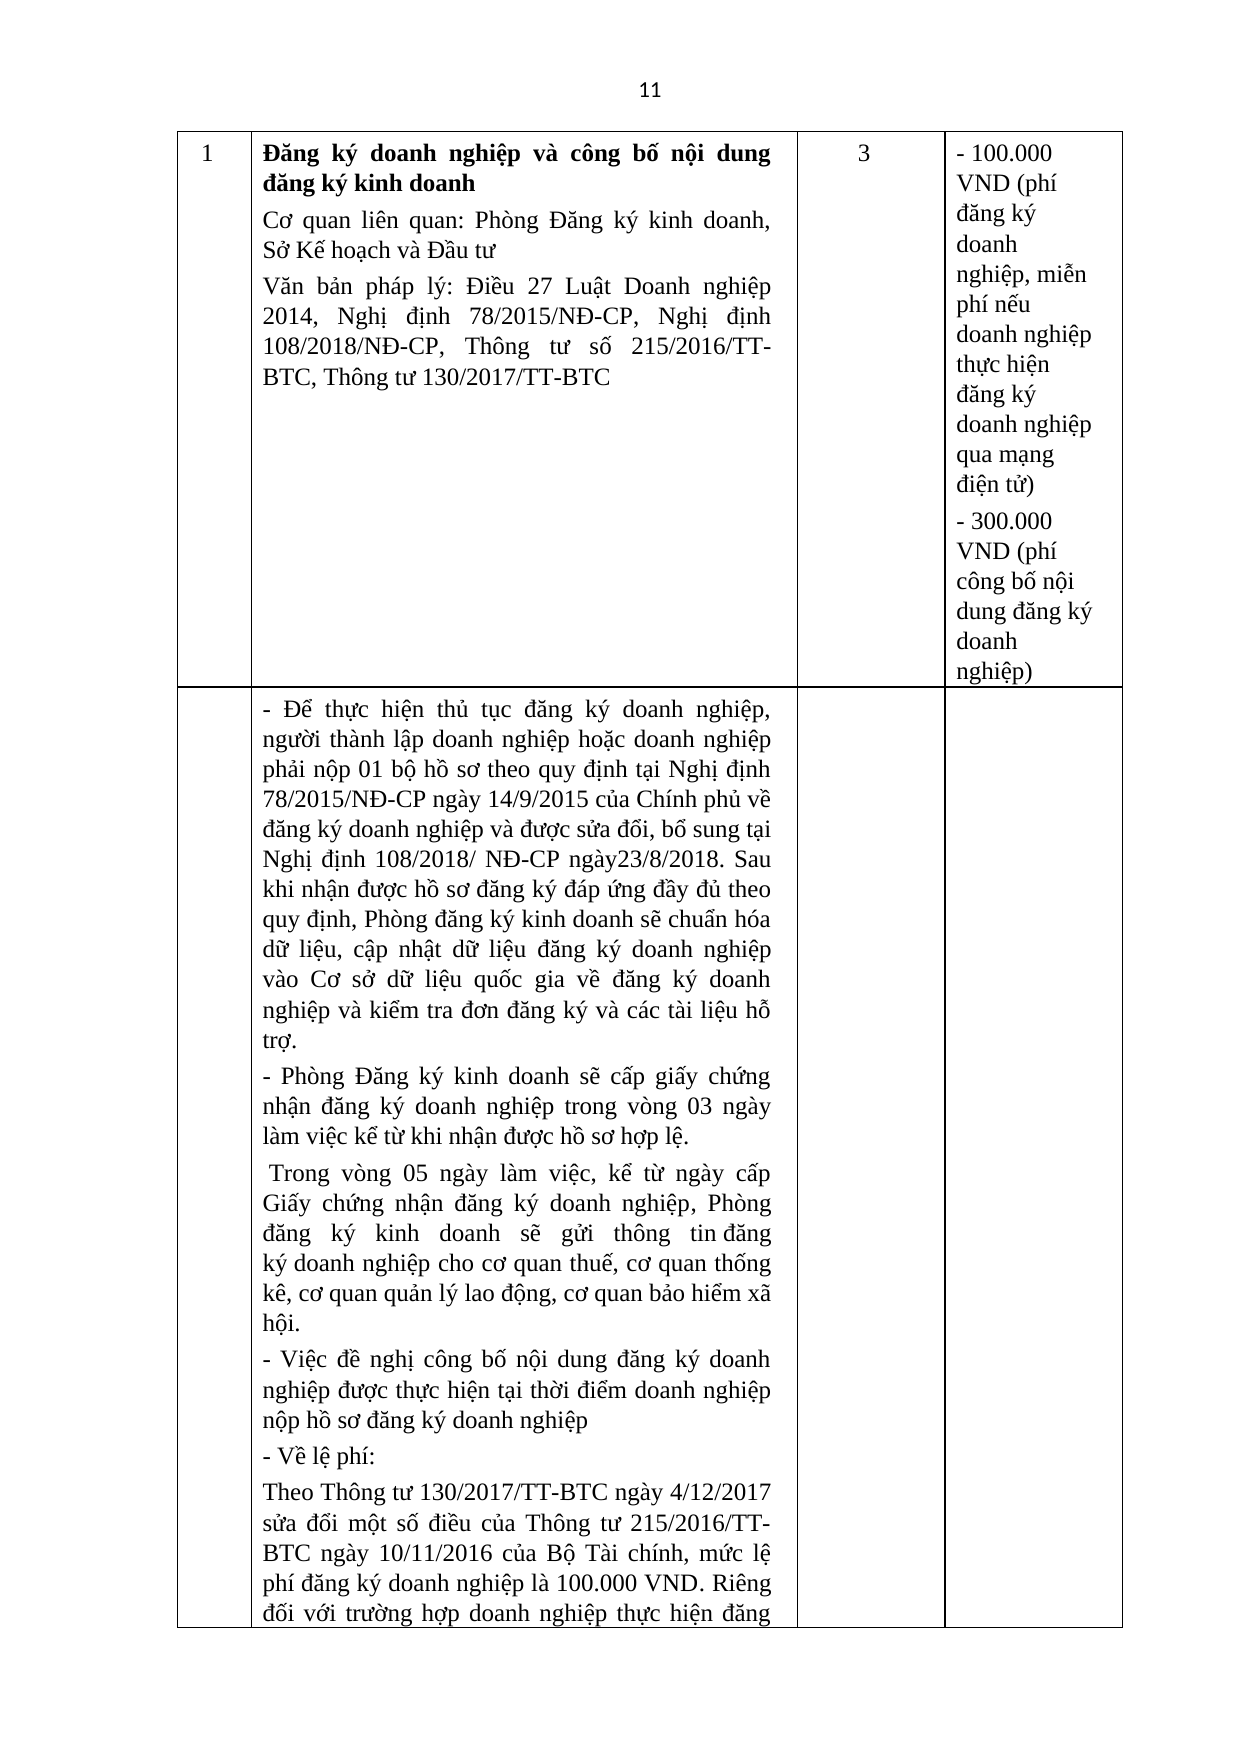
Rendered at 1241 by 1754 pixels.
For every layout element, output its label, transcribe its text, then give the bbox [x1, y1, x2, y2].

table_cell [798, 688, 944, 1627]
table_cell 1 [178, 132, 251, 686]
table_cell 3 [798, 132, 944, 686]
table_cell [946, 688, 1122, 1627]
table_cell Đăng ký doanh nghiệp và công bố nội dung đăng ký kinh doanh Cơ quan liên quan: Phòng Đăng ký kinh doanh, Sở Kế hoạch và Đầu tư Văn bản pháp lý: Điều 27 Luật Doanh nghiệp 2014, Nghị định 78/2015/NĐ-CP, Nghị định 108/2018/NĐ-CP, Thông tư số 215/2016/TT-BTC, Thông tư 130/2017/TT-BTC [252, 132, 797, 686]
table_cell [178, 688, 251, 1627]
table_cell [252, 688, 797, 1627]
table_cell - 100.000 VND (phí đăng ký doanh nghiệp, miễn phí nếu doanh nghiệp thực hiện đăng ký doanh nghiệp qua mạng điện tử) - 300.000 VND (phí công bố nội dung đăng ký doanh nghiệp) [946, 132, 1122, 686]
